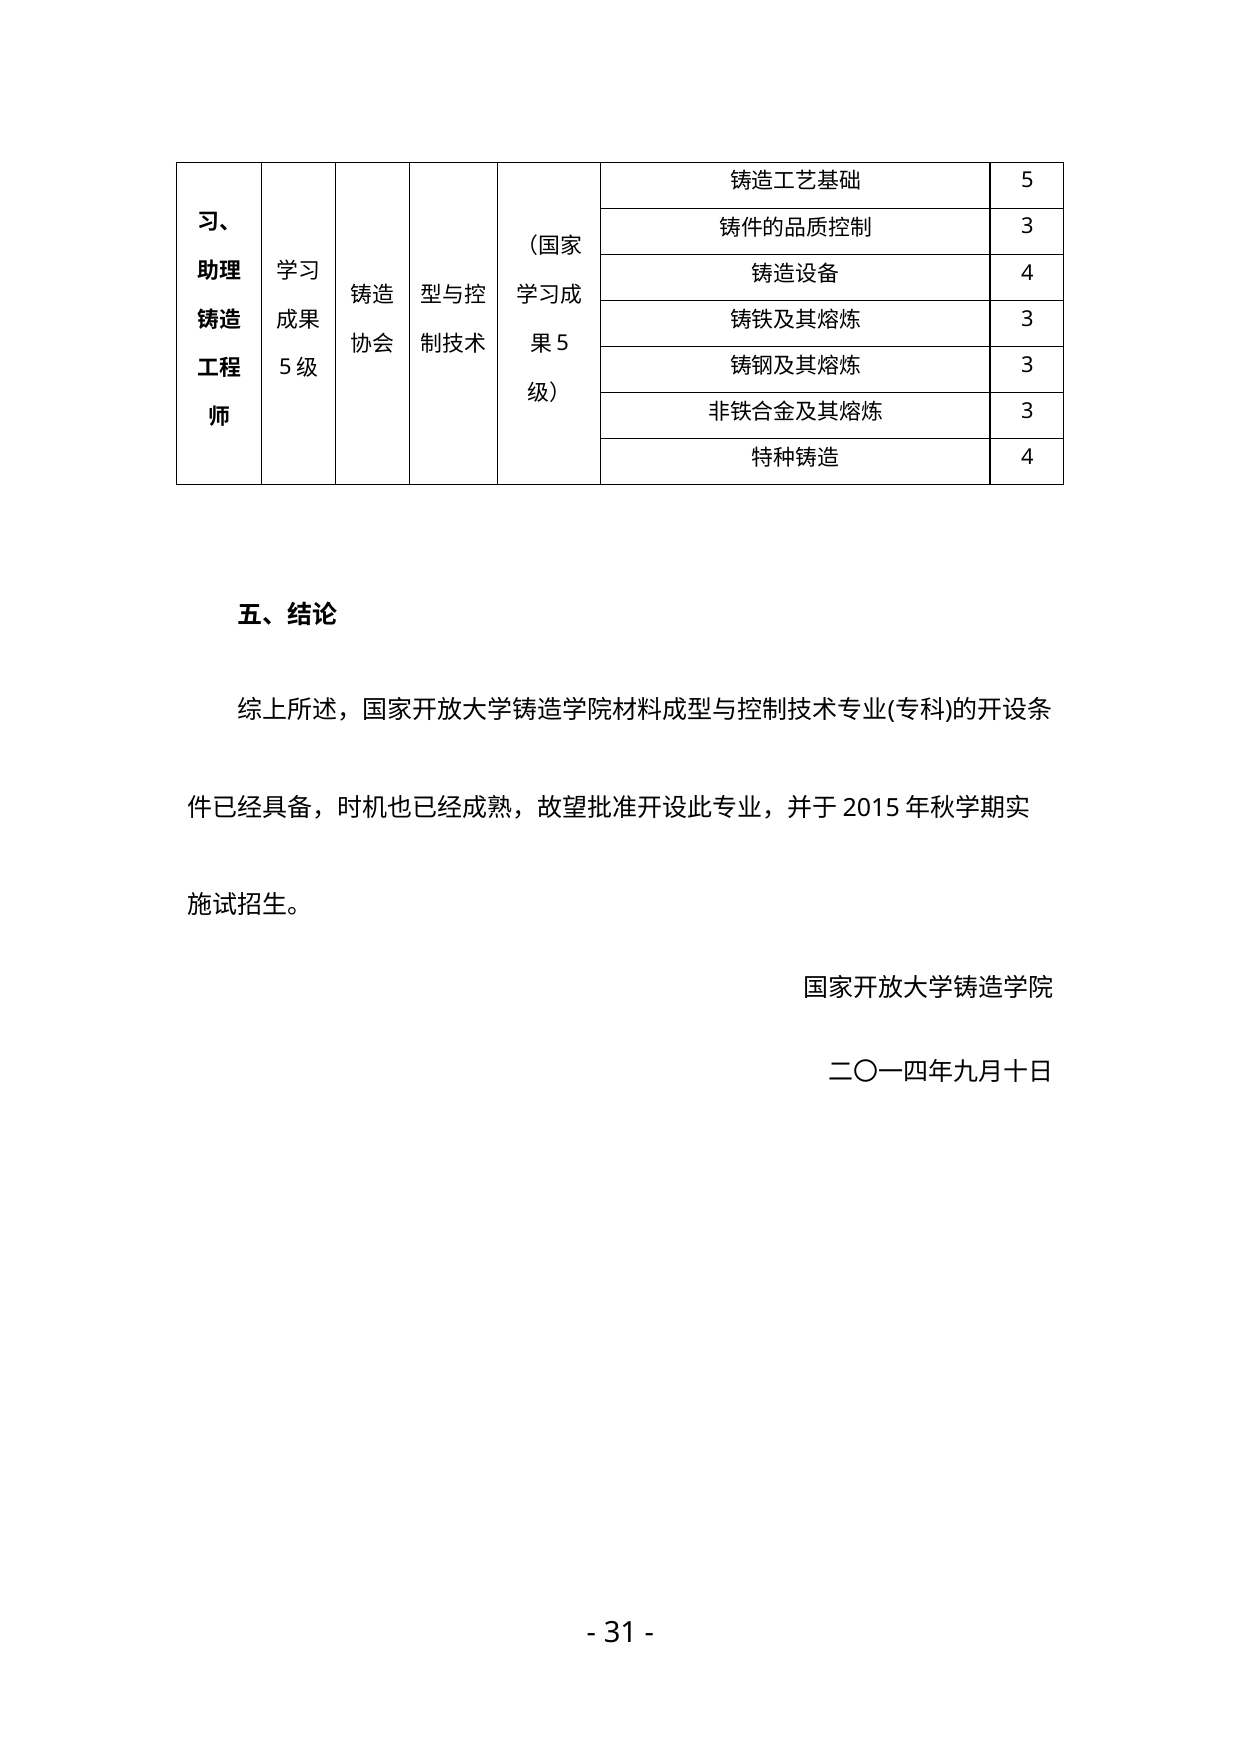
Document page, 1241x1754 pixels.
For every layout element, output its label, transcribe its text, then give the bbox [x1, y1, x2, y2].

table_cell 3 [991, 301, 1063, 346]
text 综上所述，国家开放大学铸造学院材料成型与控制技术专业(专科)的开设条件已经具备，时机也已经成熟，故望批准开设此专业，并于2015年秋学期实施试招生。 [187, 675, 1053, 935]
table_cell 中国铸造协会 [336, 163, 409, 484]
table_cell 特种铸造 [601, 439, 989, 484]
table_cell 铸造工艺基础 [601, 163, 989, 208]
table_cell 国家学习成果5级 [262, 163, 335, 484]
table_cell 5 [991, 163, 1063, 208]
text 国家开放大学铸造学院 [187, 953, 1053, 1018]
table_cell 4 [991, 439, 1063, 484]
table_cell 铸钢及其熔炼 [601, 347, 989, 392]
table_cell 非铁合金及其熔炼 [601, 393, 989, 438]
table_cell 4 [991, 255, 1063, 300]
table_cell 专科（国家学习成果5级） [498, 163, 600, 484]
table_cell 铸铁及其熔炼 [601, 301, 989, 346]
table_cell 铸件的品质控制 [601, 209, 989, 254]
table_cell 见习、助理铸造工程师 [177, 163, 261, 484]
table_cell 铸造设备 [601, 255, 989, 300]
table_cell 3 [991, 209, 1063, 254]
text 二〇一四年九月十日 [187, 1037, 1053, 1102]
table_cell 材料成型与控制技术 [410, 163, 497, 484]
text 五、结论 [187, 580, 1053, 645]
table_cell 3 [991, 347, 1063, 392]
table_cell 3 [991, 393, 1063, 438]
